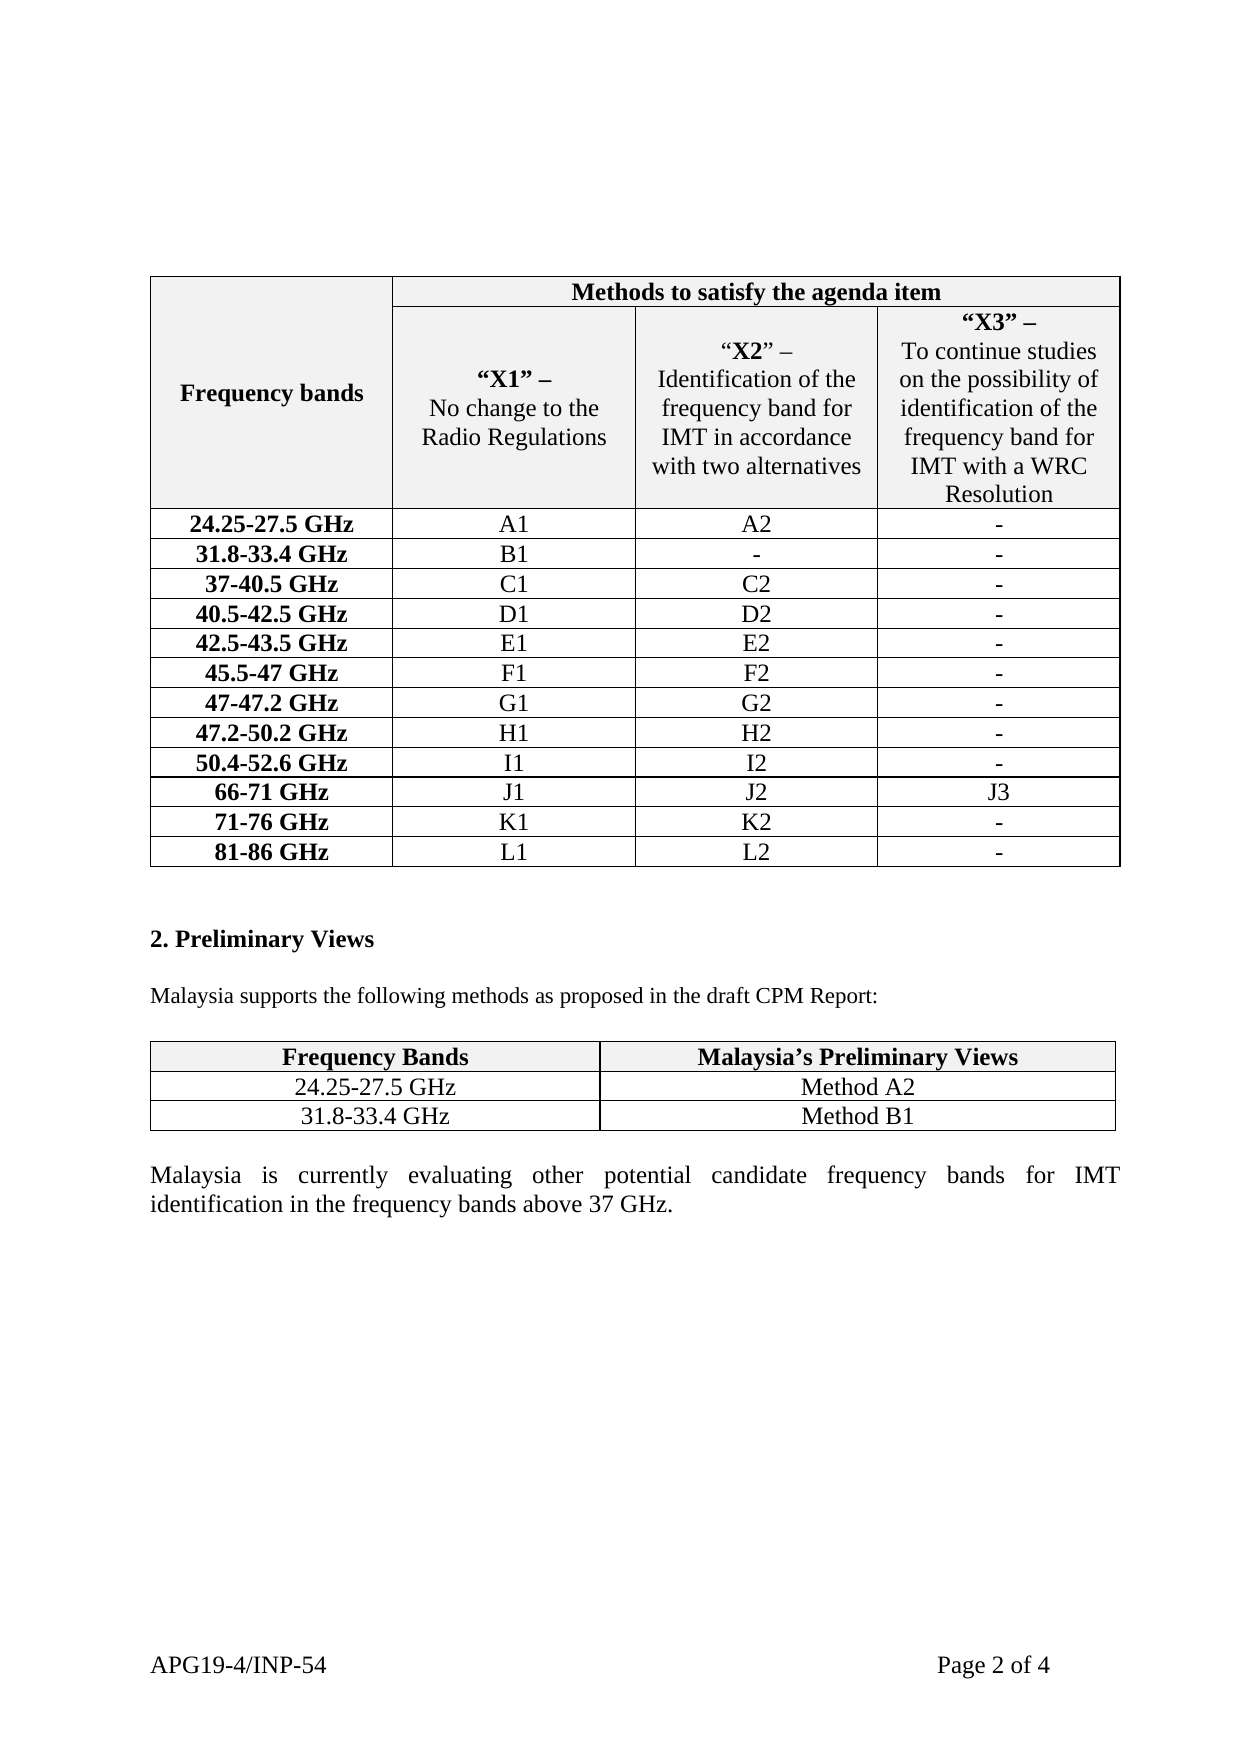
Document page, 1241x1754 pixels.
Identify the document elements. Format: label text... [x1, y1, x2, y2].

table_cell L2 [636, 837, 877, 866]
table_cell - [878, 658, 1119, 687]
table_cell 31.8-33.4 GHz [151, 539, 392, 568]
table_cell - [878, 688, 1119, 717]
table_cell B1 [393, 539, 635, 568]
table_cell D2 [636, 599, 877, 627]
text 2. Preliminary Views [150, 924, 1120, 953]
table_cell G2 [636, 688, 877, 717]
table_cell 71-76 GHz [151, 807, 392, 836]
table_cell 37-40.5 GHz [151, 569, 392, 598]
table_cell I1 [393, 748, 635, 776]
table_cell K2 [636, 807, 877, 836]
table_cell - [636, 539, 877, 568]
table_cell Method B1 [601, 1101, 1115, 1130]
table_cell J2 [636, 778, 877, 806]
text Malaysia supports the following methods as proposed in the draft CPM Report: [150, 982, 1120, 1008]
table_cell - [878, 599, 1119, 627]
table_cell K1 [393, 807, 635, 836]
table_header Malaysia’s Preliminary Views [601, 1042, 1115, 1071]
table_cell - [878, 539, 1119, 568]
table_cell 45.5-47 GHz [151, 658, 392, 687]
table_cell F1 [393, 658, 635, 687]
table_cell - [878, 807, 1119, 836]
table_cell 47.2-50.2 GHz [151, 718, 392, 747]
table_cell - [878, 629, 1119, 657]
table_cell G1 [393, 688, 635, 717]
table_cell “X3” – To continue studies on the possibility of identification of the frequency band for IMT with a WRC Resolution [878, 307, 1119, 508]
table_cell E2 [636, 629, 877, 657]
table_cell Method A2 [601, 1072, 1115, 1100]
table_cell - [878, 837, 1119, 866]
table_cell E1 [393, 629, 635, 657]
table_cell 24.25-27.5 GHz [151, 1072, 599, 1100]
table_cell J1 [393, 778, 635, 806]
text Malaysia is currently evaluating other potential candidate frequency bands for IMT identification in the frequency bands above 37 GHz. [150, 1160, 1120, 1217]
table_cell 40.5-42.5 GHz [151, 599, 392, 627]
table_cell I2 [636, 748, 877, 776]
table_header Frequency Bands [151, 1042, 599, 1071]
table_cell L1 [393, 837, 635, 866]
table_cell 47-47.2 GHz [151, 688, 392, 717]
table_cell F2 [636, 658, 877, 687]
table_cell “X2” – Identification of the frequency band for IMT in accordance with two alternatives [636, 307, 877, 508]
table_cell C1 [393, 569, 635, 598]
table_cell - [878, 569, 1119, 598]
table_header Methods to satisfy the agenda item [393, 277, 1119, 306]
table_cell J3 [878, 778, 1119, 806]
table_cell 50.4-52.6 GHz [151, 748, 392, 776]
table_cell 31.8-33.4 GHz [151, 1101, 599, 1130]
table_cell “X1” – No change to the Radio Regulations [393, 307, 635, 508]
table_cell - [878, 718, 1119, 747]
table_header Frequency bands [151, 277, 392, 508]
table_cell A2 [636, 509, 877, 538]
table_cell 81-86 GHz [151, 837, 392, 866]
table_cell 24.25-27.5 GHz [151, 509, 392, 538]
table_cell 42.5-43.5 GHz [151, 629, 392, 657]
table_cell - [878, 509, 1119, 538]
table_cell 66-71 GHz [151, 778, 392, 806]
table_cell C2 [636, 569, 877, 598]
table_cell - [878, 748, 1119, 776]
table_cell H1 [393, 718, 635, 747]
table_cell D1 [393, 599, 635, 627]
table_cell A1 [393, 509, 635, 538]
table_cell H2 [636, 718, 877, 747]
